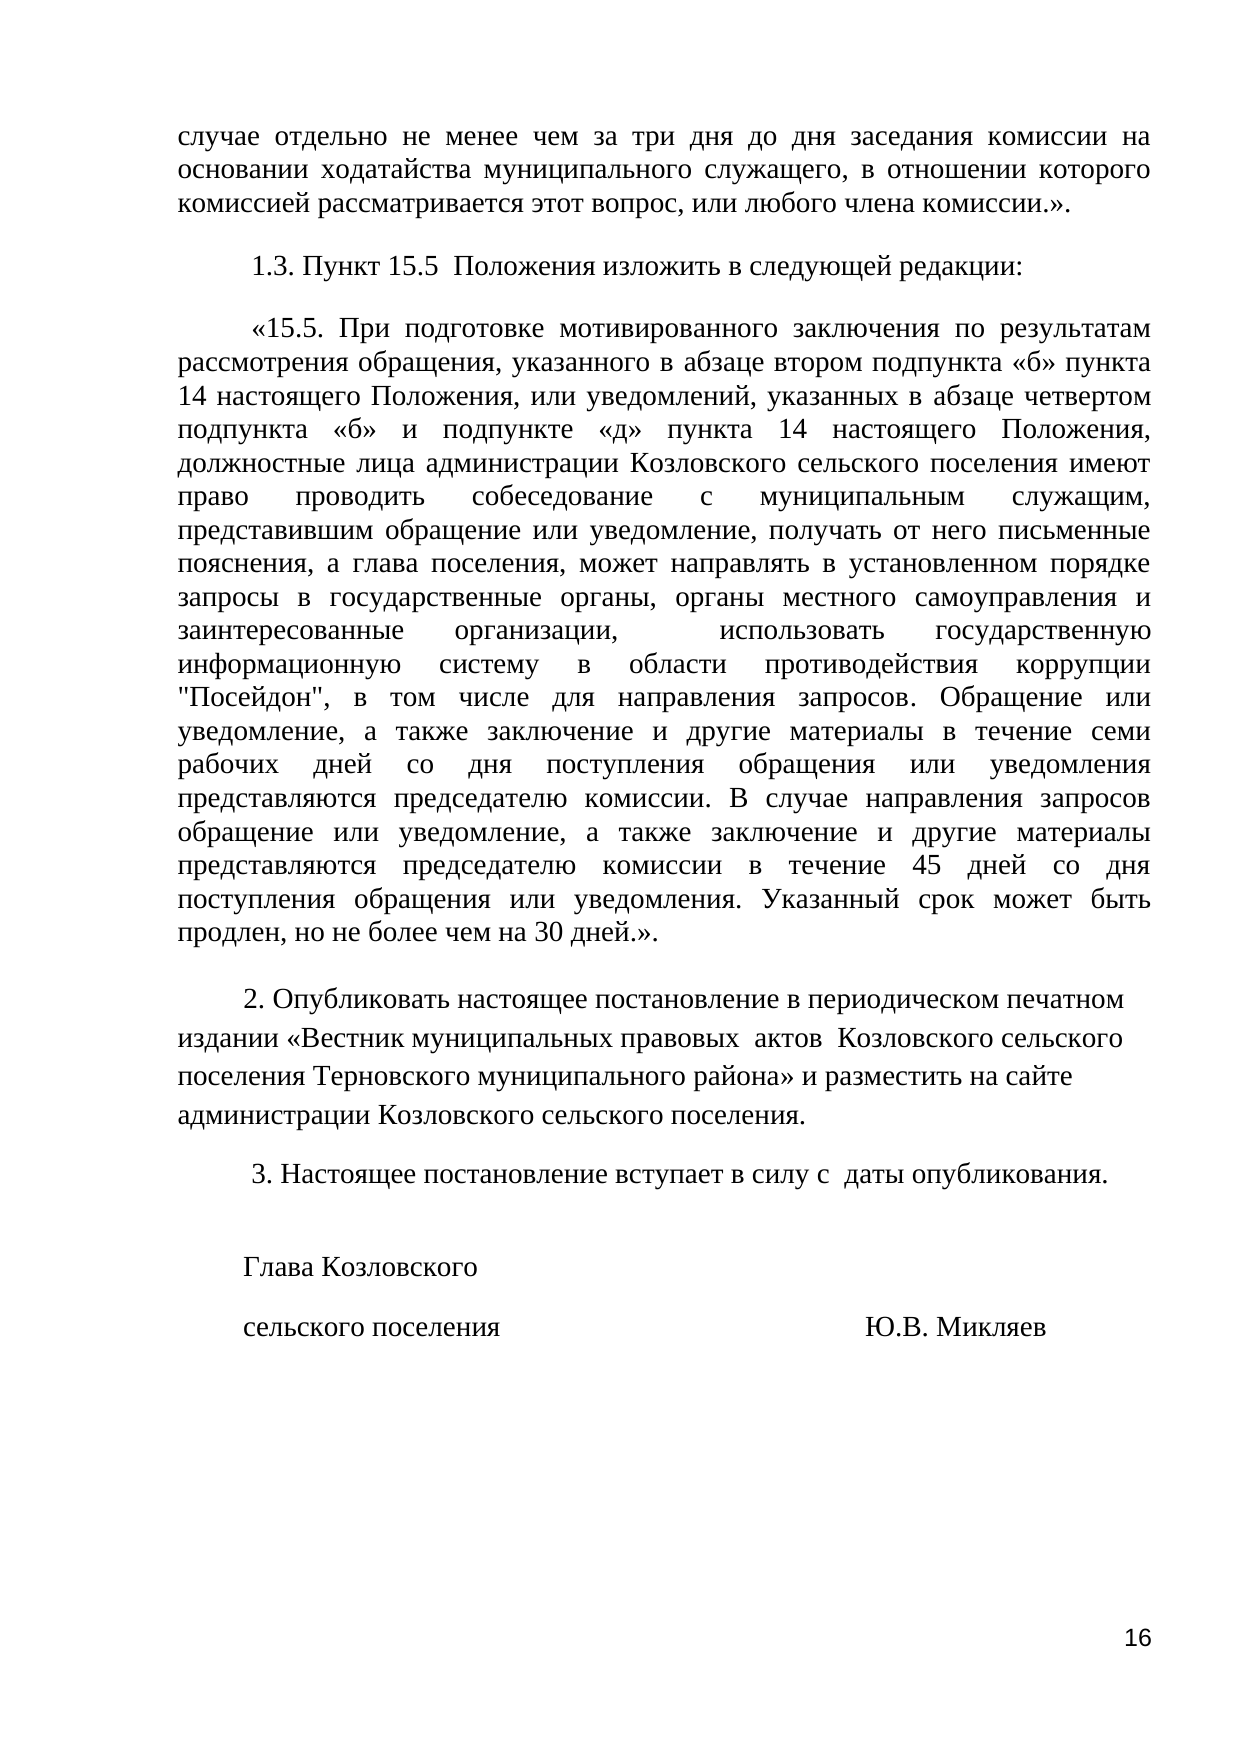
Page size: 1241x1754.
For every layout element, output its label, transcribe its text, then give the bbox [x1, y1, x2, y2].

text Глава Козловского [177, 1249, 1152, 1283]
text «15.5. При подготовке мотивированного заключения по результатам рассмотрения обращения, указанного в абзаце втором подпункта «б» пункта 14 настоящего Положения, или уведомлений, указанных в абзаце четвертом подпункта «б» и подпункте «д» пункта 14 настоящего Положения, должностные лица администрации Козловского сельского поселения имеют право проводить собеседование с муниципальным служащим, представившим обращение или уведомление, получать от него письменные пояснения, а глава поселения, может направлять в установленном порядке запросы в государственные органы, органы местного самоуправления и заинтересованные организации, использовать государственную информационную систему в области противодействия коррупции "Посейдон", в том числе для направления запросов. Обращение или уведомление, а также заключение и другие материалы в течение семи рабочих дней со дня поступления обращения или уведомления представляются председателю комиссии. В случае направления запросов обращение или уведомление, а также заключение и другие материалы представляются председателю комиссии в течение 45 дней со дня поступления обращения или уведомления. Указанный срок может быть продлен, но не более чем на 30 дней.». [177, 679, 1152, 948]
text сельского поселения Ю.В. Микляев [177, 1309, 1152, 1342]
text 1.3. Пункт 15.5 Положения изложить в следующей редакции: [177, 248, 1152, 281]
text 3. Настоящее постановление вступает в силу с даты опубликования. [177, 1156, 1152, 1190]
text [177, 118, 1152, 219]
text 2. Опубликовать настоящее постановление в периодическом печатном издании «Вестник муниципальных правовых актов Козловского сельского поселения Терновского муниципального района» и разместить на сайте администрации Козловского сельского поселения. [177, 981, 1152, 1131]
text «15.5. При подготовке мотивированного заключения по результатам рассмотрения обращения, указанного в абзаце втором подпункта «б» пункта 14 настоящего Положения, или уведомлений, указанных в абзаце четвертом подпункта «б» и подпункте «д» пункта 14 настоящего Положения, должностные лица администрации Козловского сельского поселения имеют право проводить собеседование с муниципальным служащим, представившим обращение или уведомление, получать от него письменные пояснения, а глава поселения, может направлять в установленном порядке запросы в государственные органы, органы местного самоуправления и заинтересованные организации, использовать государственную информационную систему в области противодействия коррупции "Посейдон", в том числе для направления запросов. Обращение или уведомление, а также заключение и другие материалы в течение семи рабочих дней со дня поступления обращения или уведомления представляются председателю комиссии. В случае направления запросов обращение или уведомление, а также заключение и другие материалы представляются председателю комиссии в течение 45 дней со дня поступления обращения или уведомления. Указанный срок может быть продлен, но не более чем на 30 дней.». [177, 311, 1152, 646]
